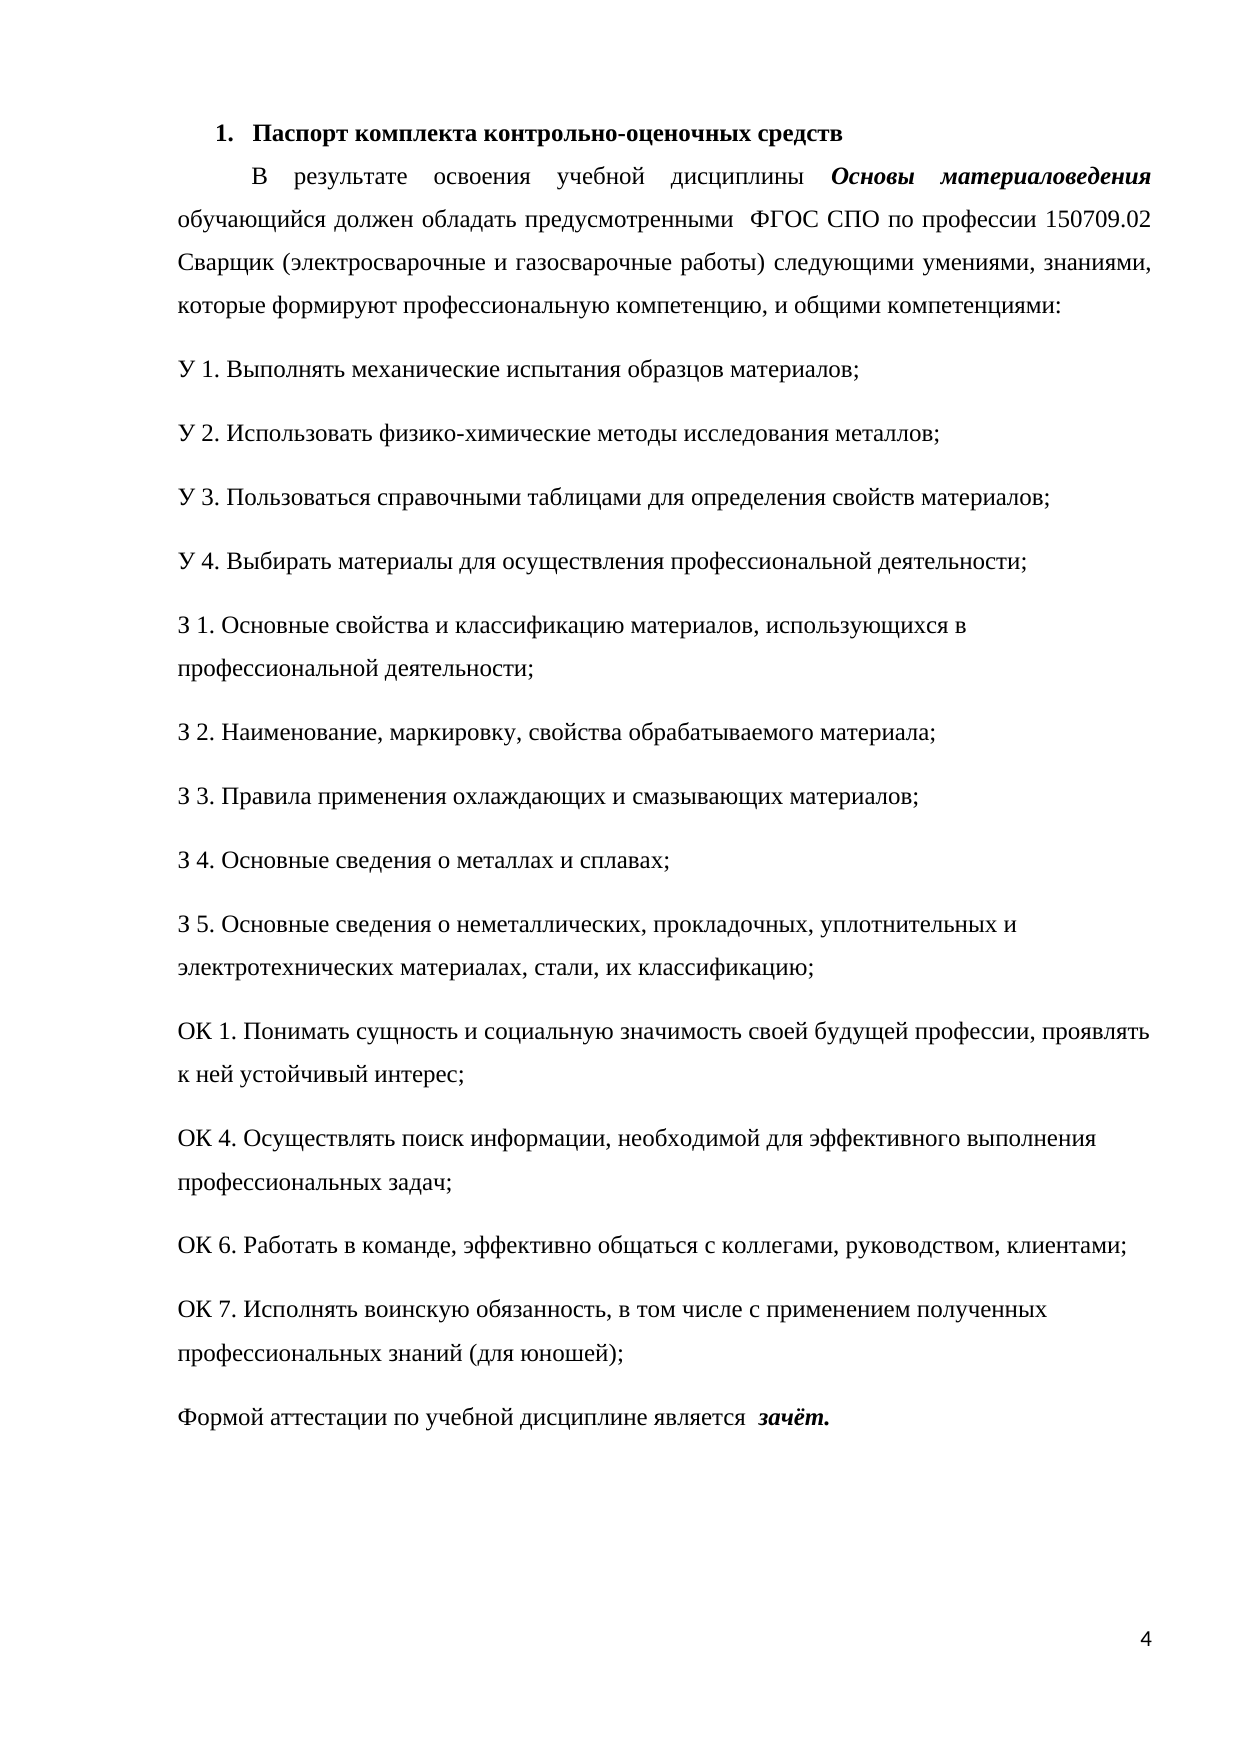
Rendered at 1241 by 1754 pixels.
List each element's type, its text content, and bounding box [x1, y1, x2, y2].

text ОК 7. Исполнять воинскую обязанность, в том числе с применением полученных профессиональных знаний (для юношей); [177, 1294, 1152, 1366]
text ОК 4. Осуществлять поиск информации, необходимой для эффективного выполнения профессиональных задач; [177, 1123, 1152, 1195]
text ОК 1. Понимать сущность и социальную значимость своей будущей профессии, проявлять к ней устойчивый интерес; [177, 1016, 1152, 1088]
text З 5. Основные сведения о неметаллических, прокладочных, уплотнительных и электротехнических материалах, стали, их классификацию; [177, 909, 1152, 981]
text В результате освоения учебной дисциплины Основы материаловедения обучающийся должен обладать предусмотренными ФГОС СПО по профессии 150709.02 Сварщик (электросварочные и газосварочные работы) следующими умениями, знаниями, которые формируют профессиональную компетенцию, и общими компетенциями: [177, 161, 1152, 319]
text У 1. Выполнять механические испытания образцов материалов; [177, 354, 1152, 383]
text У 4. Выбирать материалы для осуществления профессиональной деятельности; [177, 546, 1152, 575]
text З 2. Наименование, маркировку, свойства обрабатываемого материала; [177, 717, 1152, 746]
text ОК 6. Работать в команде, эффективно общаться с коллегами, руководством, клиентами; [177, 1231, 1152, 1259]
list Паспорт комплекта контрольно-оценочных средств [215, 118, 1152, 147]
text Формой аттестации по учебной дисциплине является зачёт. [177, 1402, 1152, 1430]
text З 1. Основные свойства и классификацию материалов, использующихся в профессиональной деятельности; [177, 610, 1152, 682]
text З 3. Правила применения охлаждающих и смазывающих материалов; [177, 781, 1152, 810]
text З 4. Основные сведения о металлах и сплавах; [177, 845, 1152, 874]
text У 2. Использовать физико-химические методы исследования металлов; [177, 418, 1152, 447]
text У 3. Пользоваться справочными таблицами для определения свойств материалов; [177, 482, 1152, 511]
